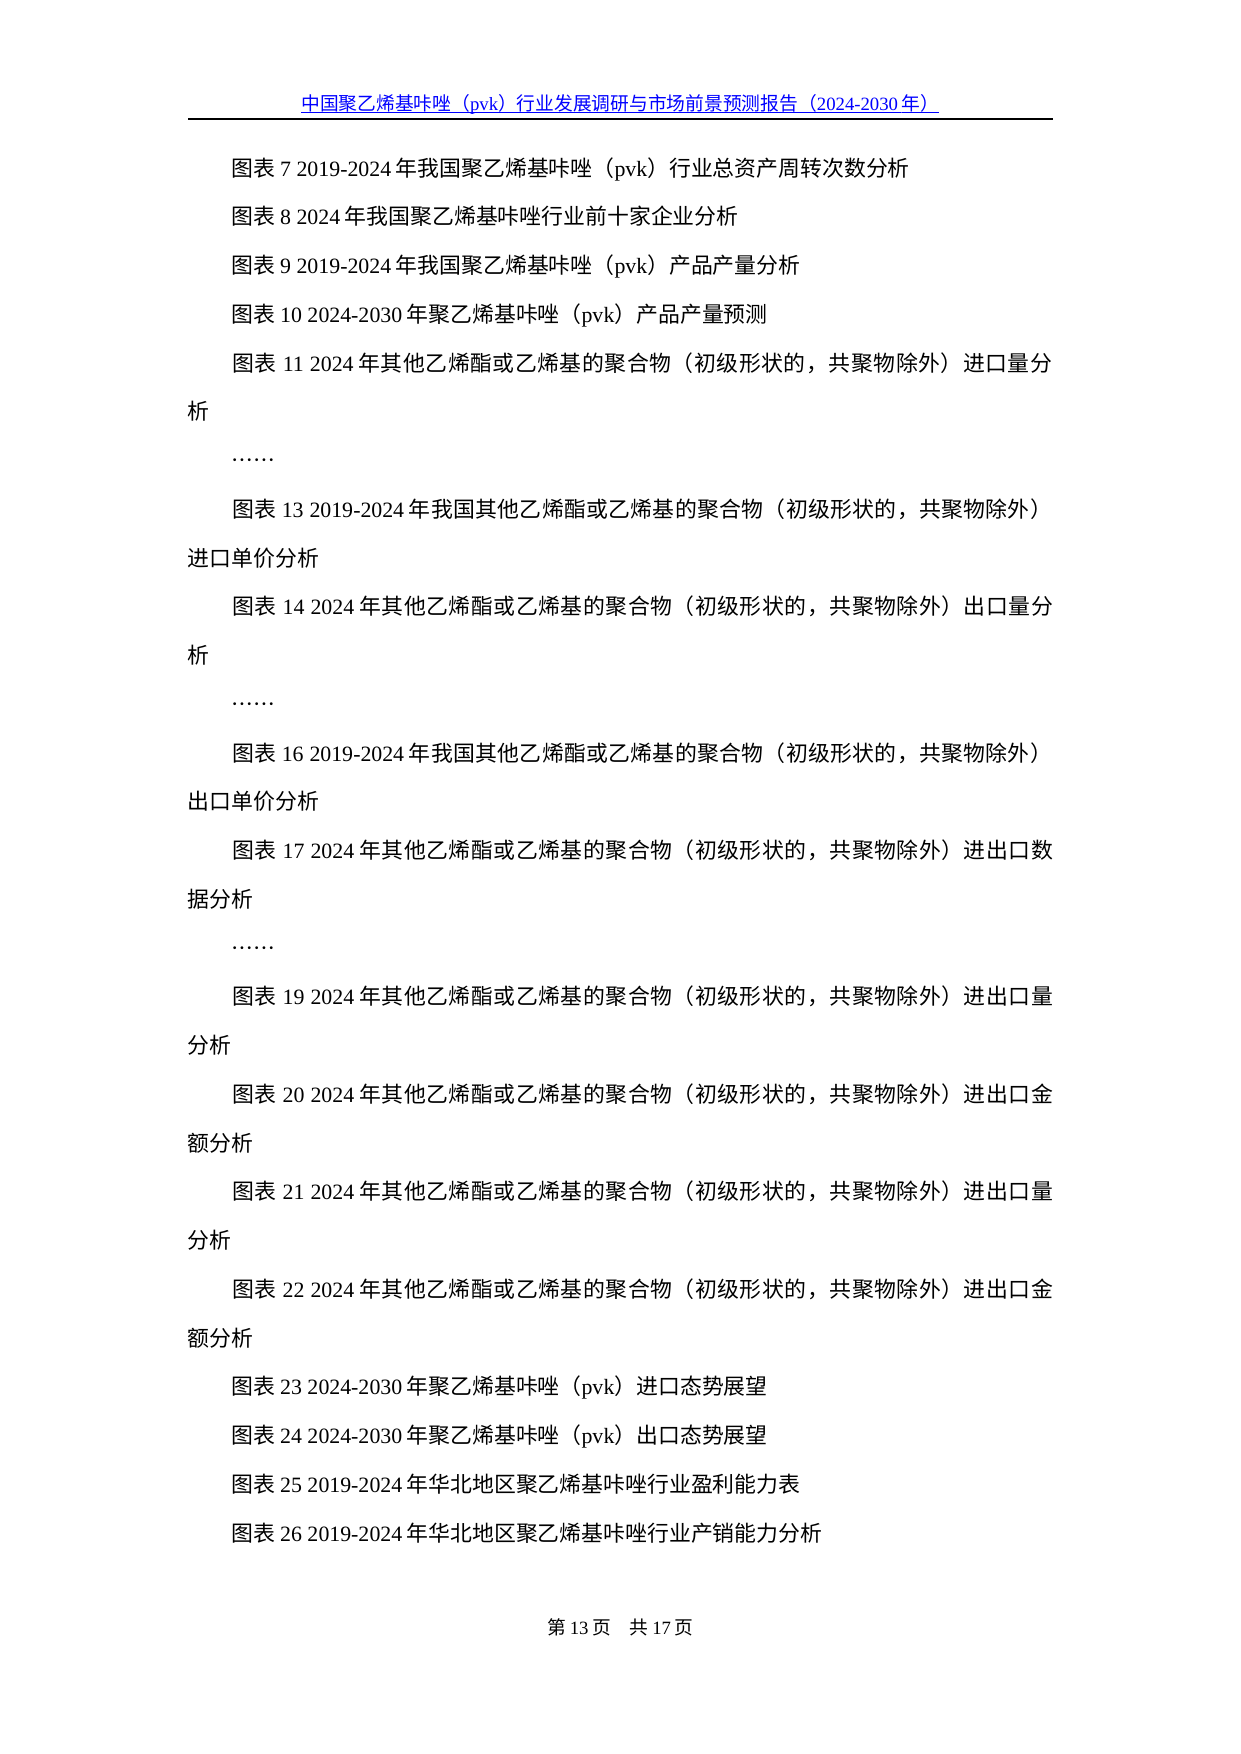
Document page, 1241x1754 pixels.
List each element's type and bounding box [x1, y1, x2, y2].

text [187, 150, 1053, 1548]
